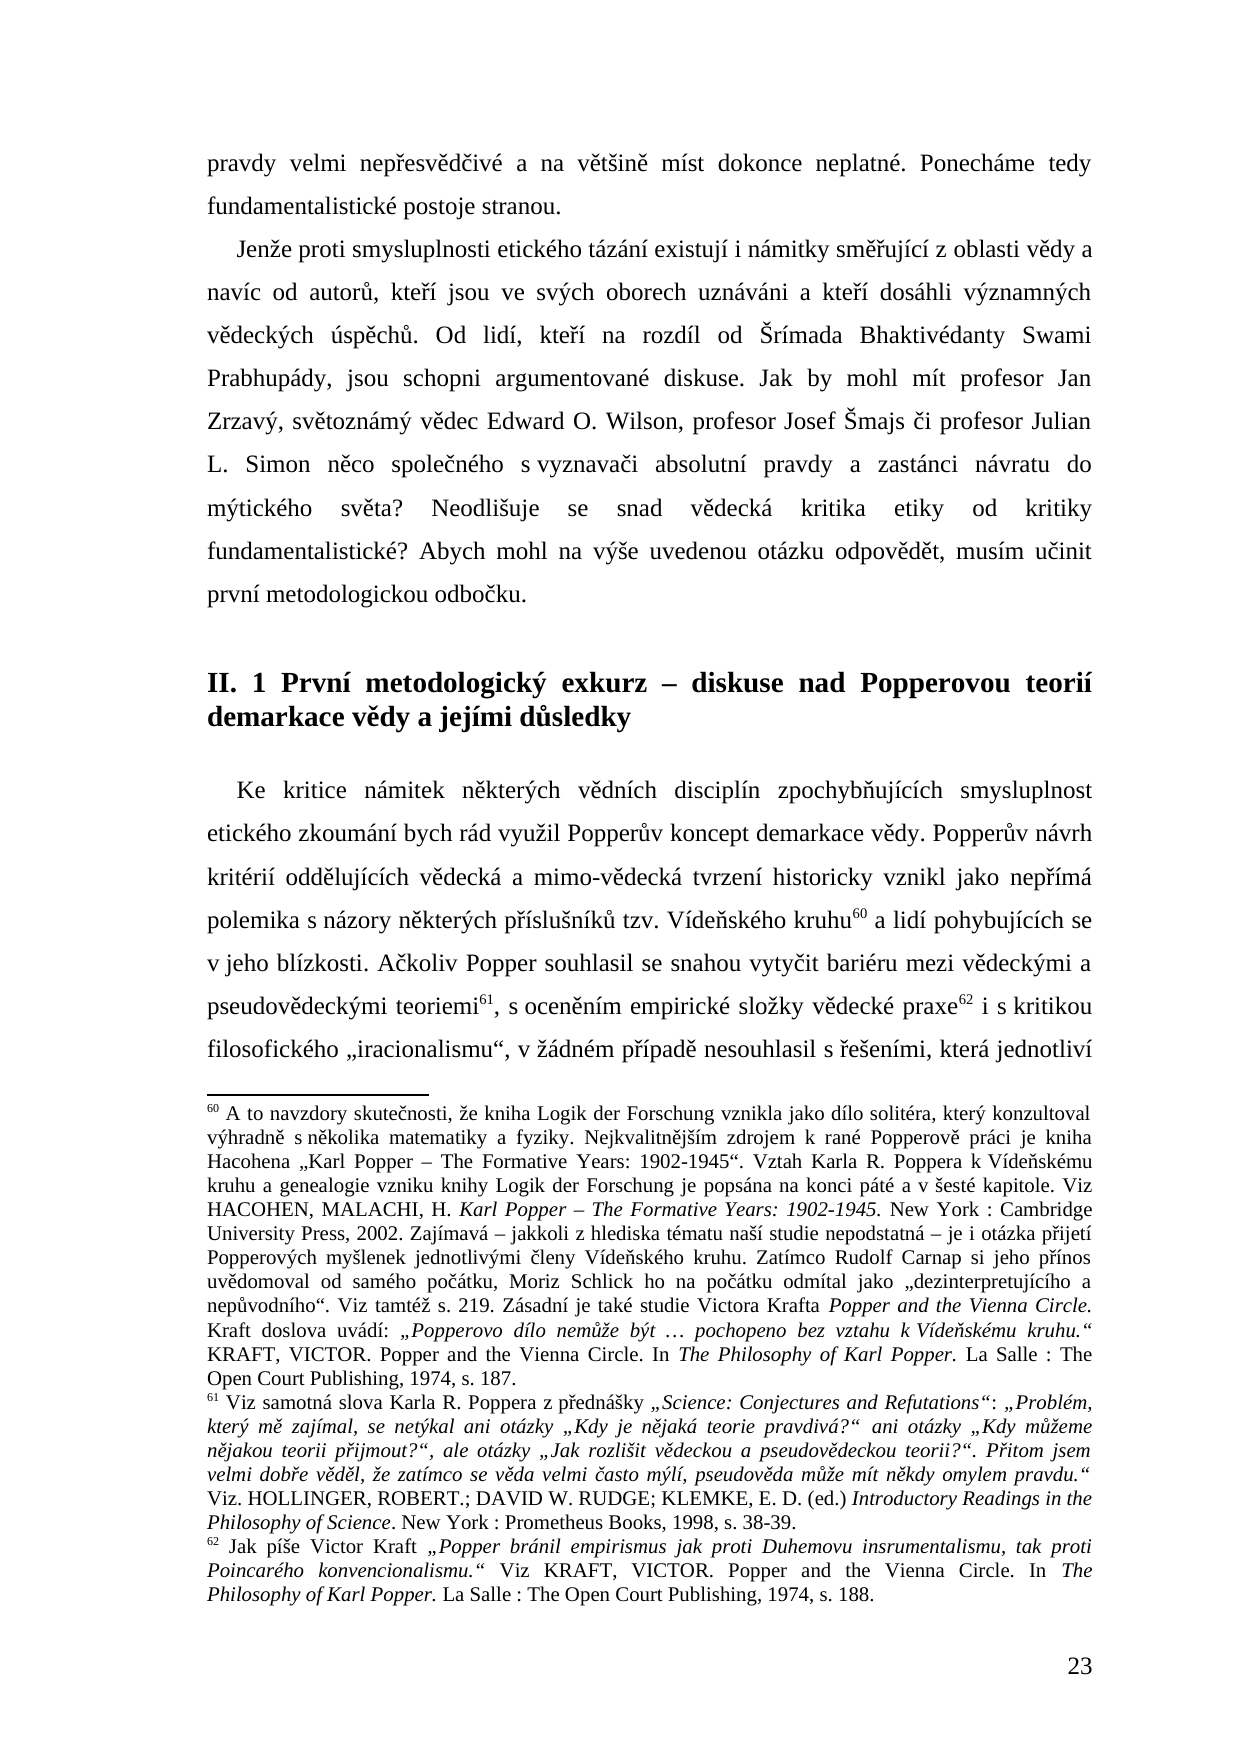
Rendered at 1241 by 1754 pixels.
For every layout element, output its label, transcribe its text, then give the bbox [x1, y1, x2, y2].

text Jenže proti smysluplnosti etického tázání existují i námitky směřující z oblasti vědy a navíc od autorů, kteří jsou ve svých oborech uznáváni a kteří dosáhli významných vědeckých úspěchů. Od lidí, kteří na rozdíl od Šrímada Bhaktivédanty Swami Prabhupády, jsou schopni argumentované diskuse. Jak by mohl mít profesor Jan Zrzavý, světoznámý vědec Edward O. Wilson, profesor Josef Šmajs či profesor Julian L. Simon něco společného s vyznavači absolutní pravdy a zastánci návratu do mýtického světa? Neodlišuje se snad vědecká kritika etiky od kritiky fundamentalistické? Abych mohl na výše uvedenou otázku odpovědět, musím učinit první metodologickou odbočku. [207, 234, 1092, 608]
subtitle II. 1 První metodologický exkurz – diskuse nad Popperovou teorií demarkace vědy a jejími důsledky [207, 665, 1092, 732]
text Ke kritice námitek některých vědních disciplín zpochybňujících smysluplnost etického zkoumání bych rád využil Popperův koncept demarkace vědy. Popperův návrh kritérií oddělujících vědecká a mimo-vědecká tvrzení historicky vznikl jako nepřímá polemika s názory některých příslušníků tzv. Vídeňského kruhu a lidí pohybujících se v jeho blízkosti. Ačkoliv Popper souhlasil se snahou vytyčit bariéru mezi vědeckými a pseudovědeckými teoriemi, s oceněním empirické složky vědecké praxe i s kritikou filosofického „iracionalismu“, v žádném případě nesouhlasil s řešeními, která jednotliví členové Vídeňského kruhu a pravidelný účastník vybraných schůzek Ludwig Wittgenstein navrhovali. Přibližme si tedy Popperův koncept na základě kritiky jednoho z návrhů demarkace příslušníka Vídeňského kruhu Rudolfa Carnapa. Rudolf Carnap se ve svém článku „Překonání metafyziky logickou analýzou jazyka“ snaží o novou kritiku metafyzických vět spočívající na logické analýze jednotlivých metafyzických tvrzení. Carnap říká, že všechny smysluplné věty (vědecká tvrzení jsou podmnožinou všech smysluplných vět, a proto vše, co platí pro smysluplné věty, musí platit i pro vědecká tvrzení) jsou redukovatelné na tzv. observační či protokolární věty. To znamená věty, které hovoří o nejjednodušších smyslových kvalitách a pocitech či v jiné formulaci o věcech samých. Garance smysluplnosti je dána redukcí na věty, jejichž pravdivostní hodnotu lze ověřit. Vědecká tvrzení jsou pak takové smysluplné věty, jejichž pravdivostní hodnota byla (či alespoň v principu je) logicky prokázána či na protokolárních větách ověřena, a které tedy můžeme považovat za pravdivé (verifikované). Na druhou stranu věty, které nelze ani matematicky a logicky odvodit, ani redukovat na protokolární tvrzení – například věta „Tento stůl je babig.“ či „Caesar je prvočíslo.“ jsou beze smyslu. Metafyzika včetně filosofie hodnot a norem, etiky a estetiky není schopna vytvořit jakoukoliv smysluplnou větu. Buď totiž: „uvedeme pro „dobré“ a „krásné“ a ostatní predikáty používané v normativních vědách empirické příznaky, nebo tak neučiníme. Věta s takovým predikátem bude v prvním případě empirickým faktovým soudem, ale žádným hodnotovým soudem, v druhém případě bude pseudovědou, věta, která by vyslovovala hodnotící soud, se nedá vůbec utvořit.“ Stručně řečeno: buď metafyzika včetně etiky vyslovuje smysluplné věty a pak přestává být metafyzickou či etikou, nebo vyslovuje věty, které nejsou smysluplné. Zásadní je demarkační linie mezi větami smysluplnými a beze smyslu, přičemž vše, co není redukovatelné na empirická, či deduktivně korektně odvozená tvrzení, postrádá smysl. [207, 775, 1092, 1063]
